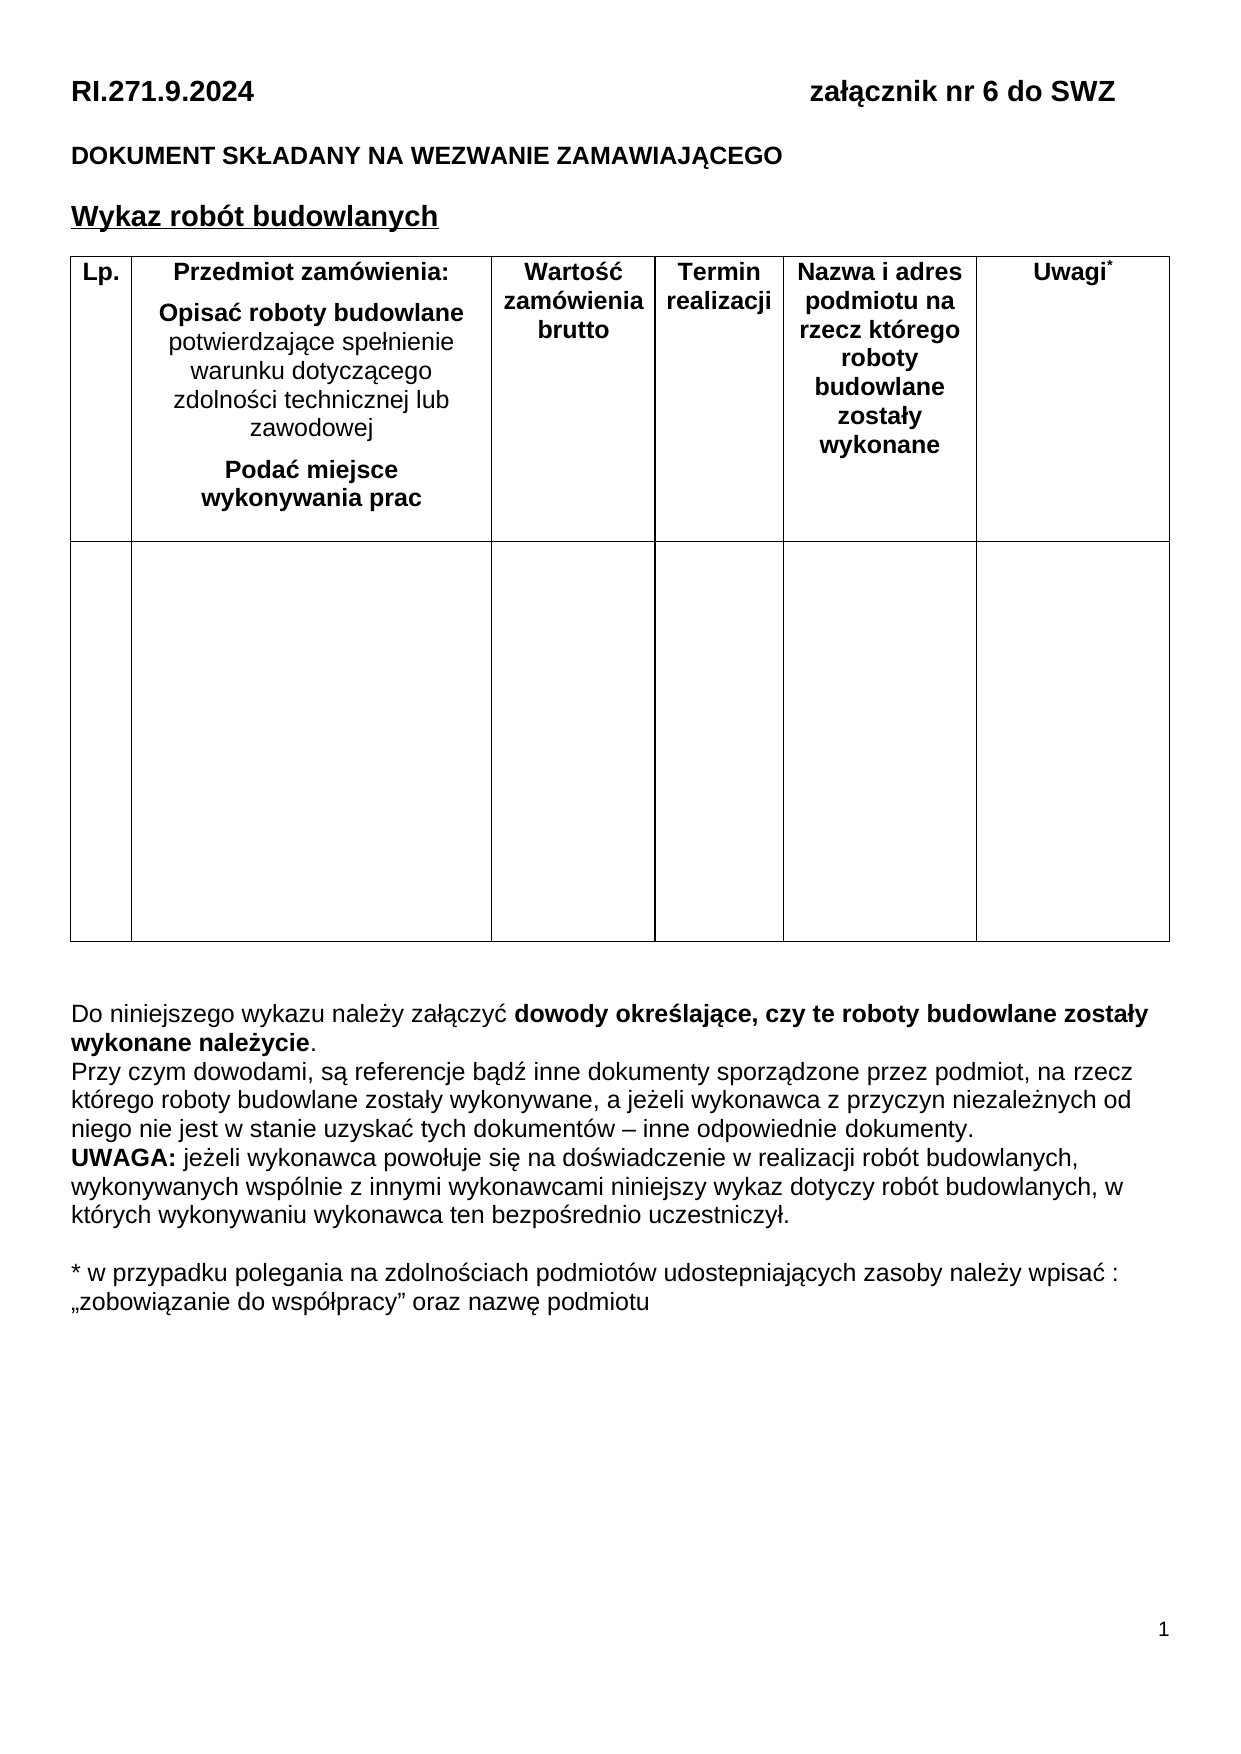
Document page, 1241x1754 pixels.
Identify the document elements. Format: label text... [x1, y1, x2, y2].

text Wykaz robót budowlanych [71, 170, 1169, 256]
table_header Lp. [71, 257, 131, 541]
table_header Termin realizacji [656, 257, 783, 541]
table_header Wartość zamówienia brutto [492, 257, 654, 541]
table_header Przedmiot zamówienia: Opisać roboty budowlane potwierdzające spełnienie warunku dotyczącego zdolności technicznej lub zawodowej Podać miejsce wykonywania prac [132, 257, 491, 541]
table_cell [492, 542, 654, 941]
table_header Uwagi* [977, 257, 1169, 541]
text RI.271.9.2024 załącznik nr 6 do SWZ [71, 74, 1169, 107]
text UWAGA: jeżeli wykonawca powołuje się na doświadczenie w realizacji robót budowlanych, wykonywanych wspólnie z innymi wykonawcami niniejszy wykaz dotyczy robót budowlanych, w których wykonywaniu wykonawca ten bezpośrednio uczestniczył. [71, 1143, 1169, 1229]
table_cell [71, 542, 131, 941]
text DOKUMENT SKŁADANY NA WEZWANIE ZAMAWIAJĄCEGO [71, 112, 1169, 170]
table_cell [784, 542, 976, 941]
text * w przypadku polegania na zdolnościach podmiotów udostepniających zasoby należy wpisać : „zobowiązanie do współpracy” oraz nazwę podmiotu [71, 1258, 1169, 1315]
table_header Nazwa i adres podmiotu na rzecz którego roboty budowlane zostały wykonane [784, 257, 976, 541]
text Do niniejszego wykazu należy załączyć dowody określające, czy te roboty budowlane zostały wykonane należycie. Przy czym dowodami, są referencje bądź inne dokumenty sporządzone przez podmiot, na rzecz którego roboty budowlane zostały wykonywane, a jeżeli wykonawca z przyczyn niezależnych od niego nie jest w stanie uzyskać tych dokumentów – inne odpowiednie dokumenty. [71, 942, 1169, 1143]
table_cell [132, 542, 491, 941]
table_cell [656, 542, 783, 941]
table_cell [977, 542, 1169, 941]
